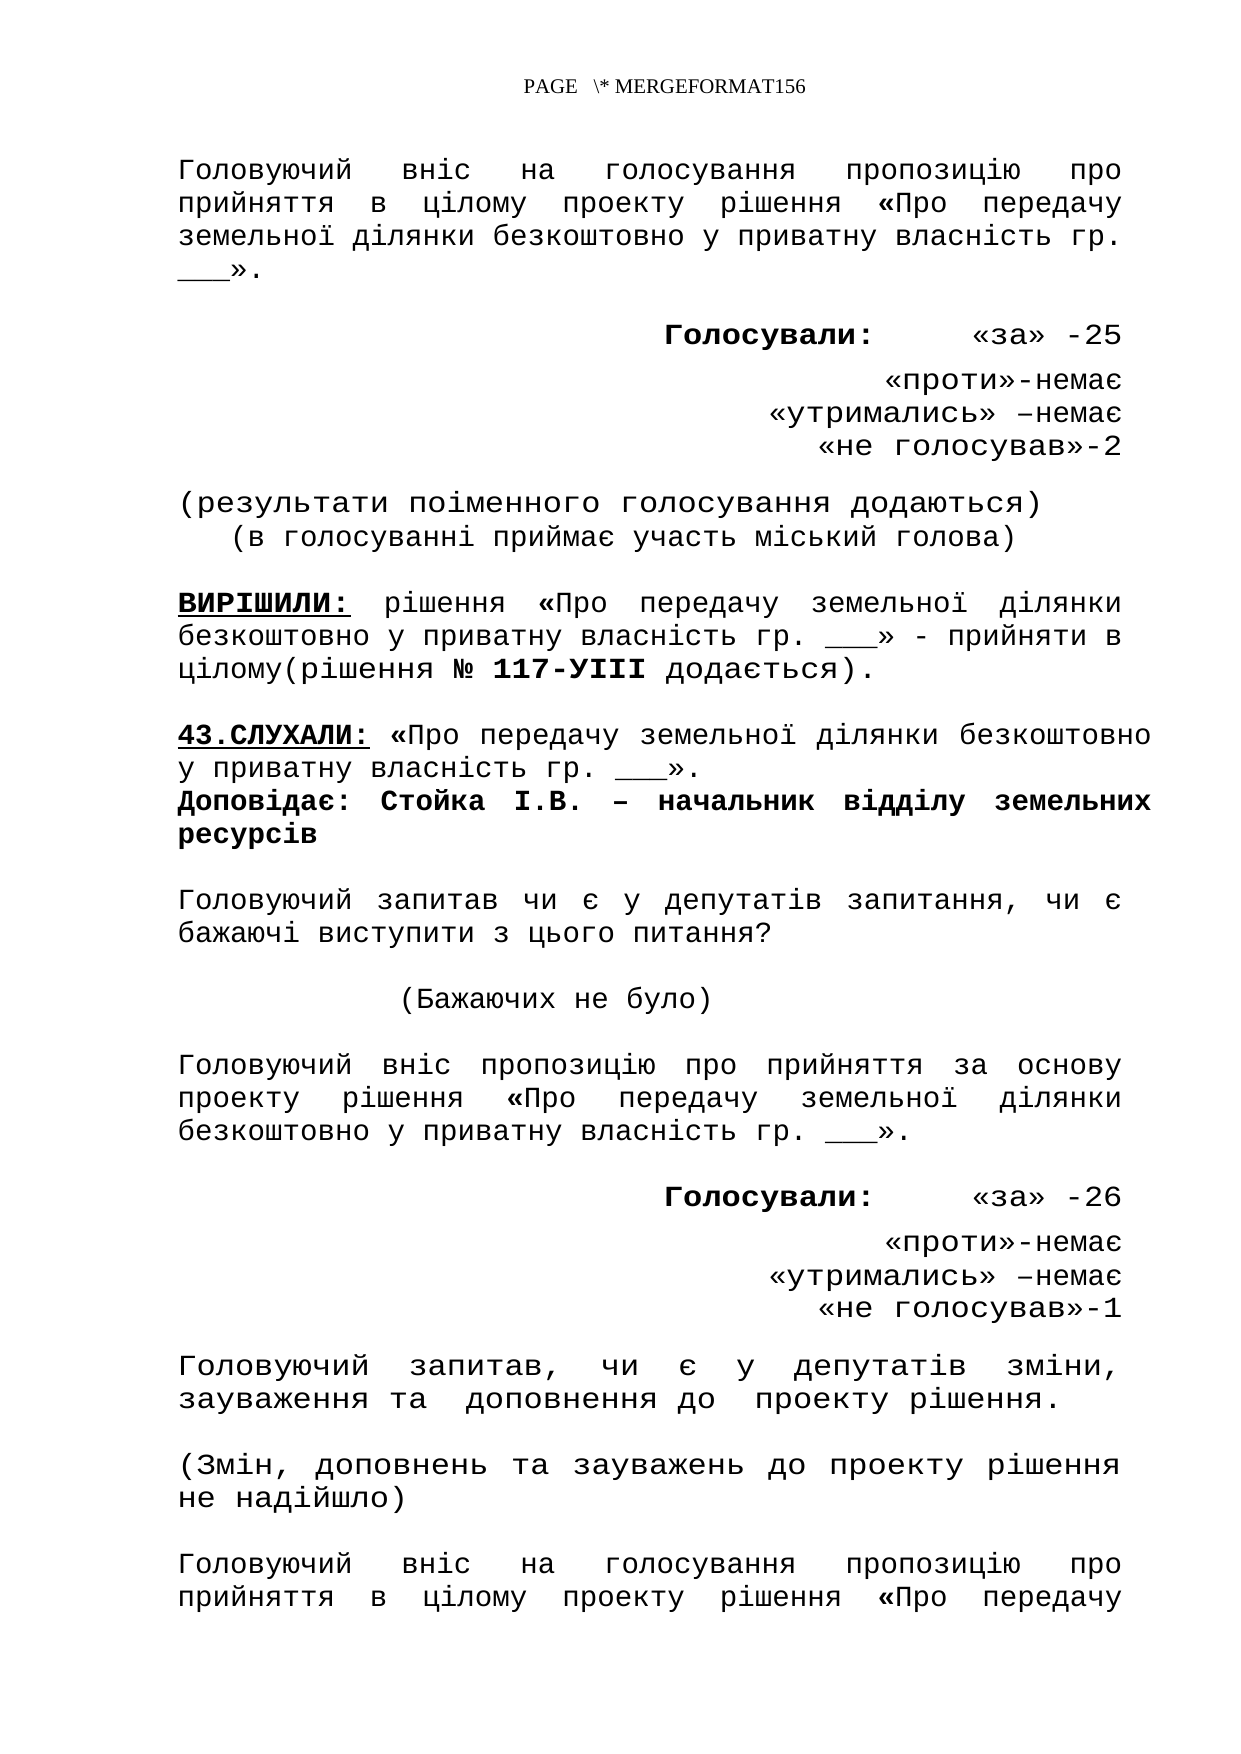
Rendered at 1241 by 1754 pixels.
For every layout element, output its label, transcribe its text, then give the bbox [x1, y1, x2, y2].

text Головуючий вніс пропозицію про прийняття за основу проекту рішення «Про передачу земельної ділянки безкоштовно у приватну власність гр. ___». [177, 1050, 1122, 1149]
text «проти»-немає «утримались» –немає «не голосував»-1 [177, 1228, 1122, 1327]
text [177, 1549, 1122, 1615]
text «проти»-немає «утримались» –немає «не голосував»-2 [177, 366, 1122, 464]
text Голосували: «за» -26 [177, 1182, 1122, 1215]
text (результати поіменного голосування додаються) [177, 489, 1122, 522]
text 43.СЛУХАЛИ: «Про передачу земельної ділянки безкоштовно у приватну власність гр. ___». [177, 720, 1152, 786]
text (Змін, доповнень та зауважень до проекту рішення не надійшло) [177, 1450, 1122, 1516]
text Голосували: «за» -25 [177, 320, 1122, 353]
text Доповідає: Стойка І.В. – начальник відділу земельних ресурсів [177, 786, 1152, 852]
text Головуючий запитав чи є у депутатів запитання, чи є бажаючі виступити з цього питання? [177, 885, 1122, 951]
text (в голосуванні приймає участь міський голова) [177, 522, 1122, 555]
text ВИРІШИЛИ: рішення «Про передачу земельної ділянки безкоштовно у приватну власність гр. ___» - прийняти в цілому(рішення № 117-УІІI додається). [177, 588, 1122, 687]
text Головуючий запитав, чи є у депутатів зміни, зауваження та доповнення до проекту рішення. [177, 1351, 1122, 1417]
text (Бажаючих не було) [177, 984, 1122, 1017]
